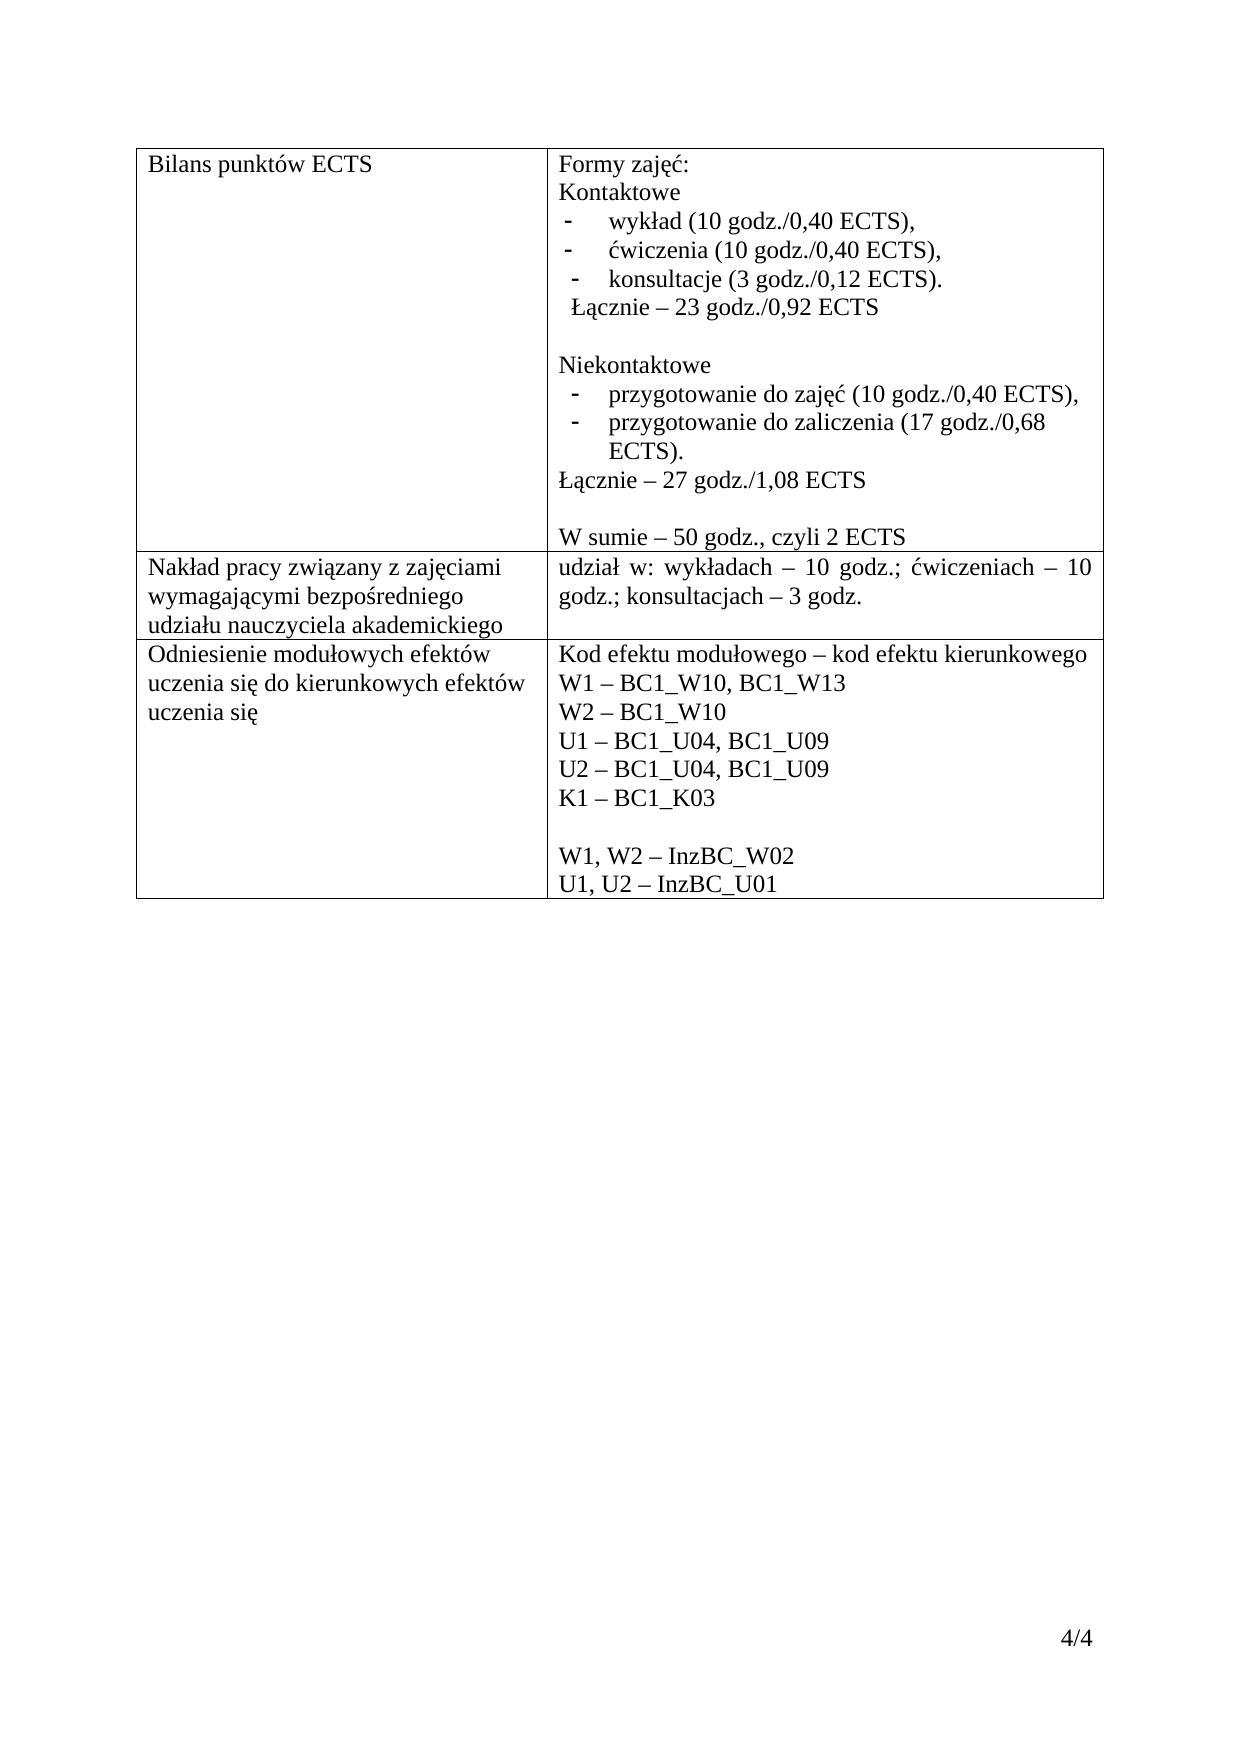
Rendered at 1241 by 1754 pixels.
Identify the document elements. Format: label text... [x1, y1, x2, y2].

table_cell Odniesienie modułowych efektów uczenia się do kierunkowych efektów uczenia się [137, 640, 547, 898]
table_cell udział w: wykładach – 10 godz.; ćwiczeniach – 10 godz.; konsultacjach – 3 godz. [548, 552, 1103, 638]
table_cell Bilans punktów ECTS [137, 149, 547, 551]
table_cell Nakład pracy związany z zajęciami wymagającymi bezpośredniego udziału nauczyciela akademickiego [137, 552, 547, 638]
table_cell Formy zajęć: Kontaktowe wykład (10 godz./0,40 ECTS), ćwiczenia (10 godz./0,40 ECTS), konsultacje (3 godz./0,12 ECTS). Łącznie – 23 godz./0,92 ECTS Niekontaktowe przygotowanie do zajęć (10 godz./0,40 ECTS), przygotowanie do zaliczenia (17 godz./0,68 ECTS). Łącznie – 27 godz./1,08 ECTS W sumie – 50 godz., czyli 2 ECTS [548, 149, 1103, 551]
table_cell Kod efektu modułowego – kod efektu kierunkowego W1 – BC1_W10, BC1_W13 W2 – BC1_W10 U1 – BC1_U04, BC1_U09 U2 – BC1_U04, BC1_U09 K1 – BC1_K03 W1, W2 – InzBC_W02 U1, U2 – InzBC_U01 [548, 640, 1103, 898]
